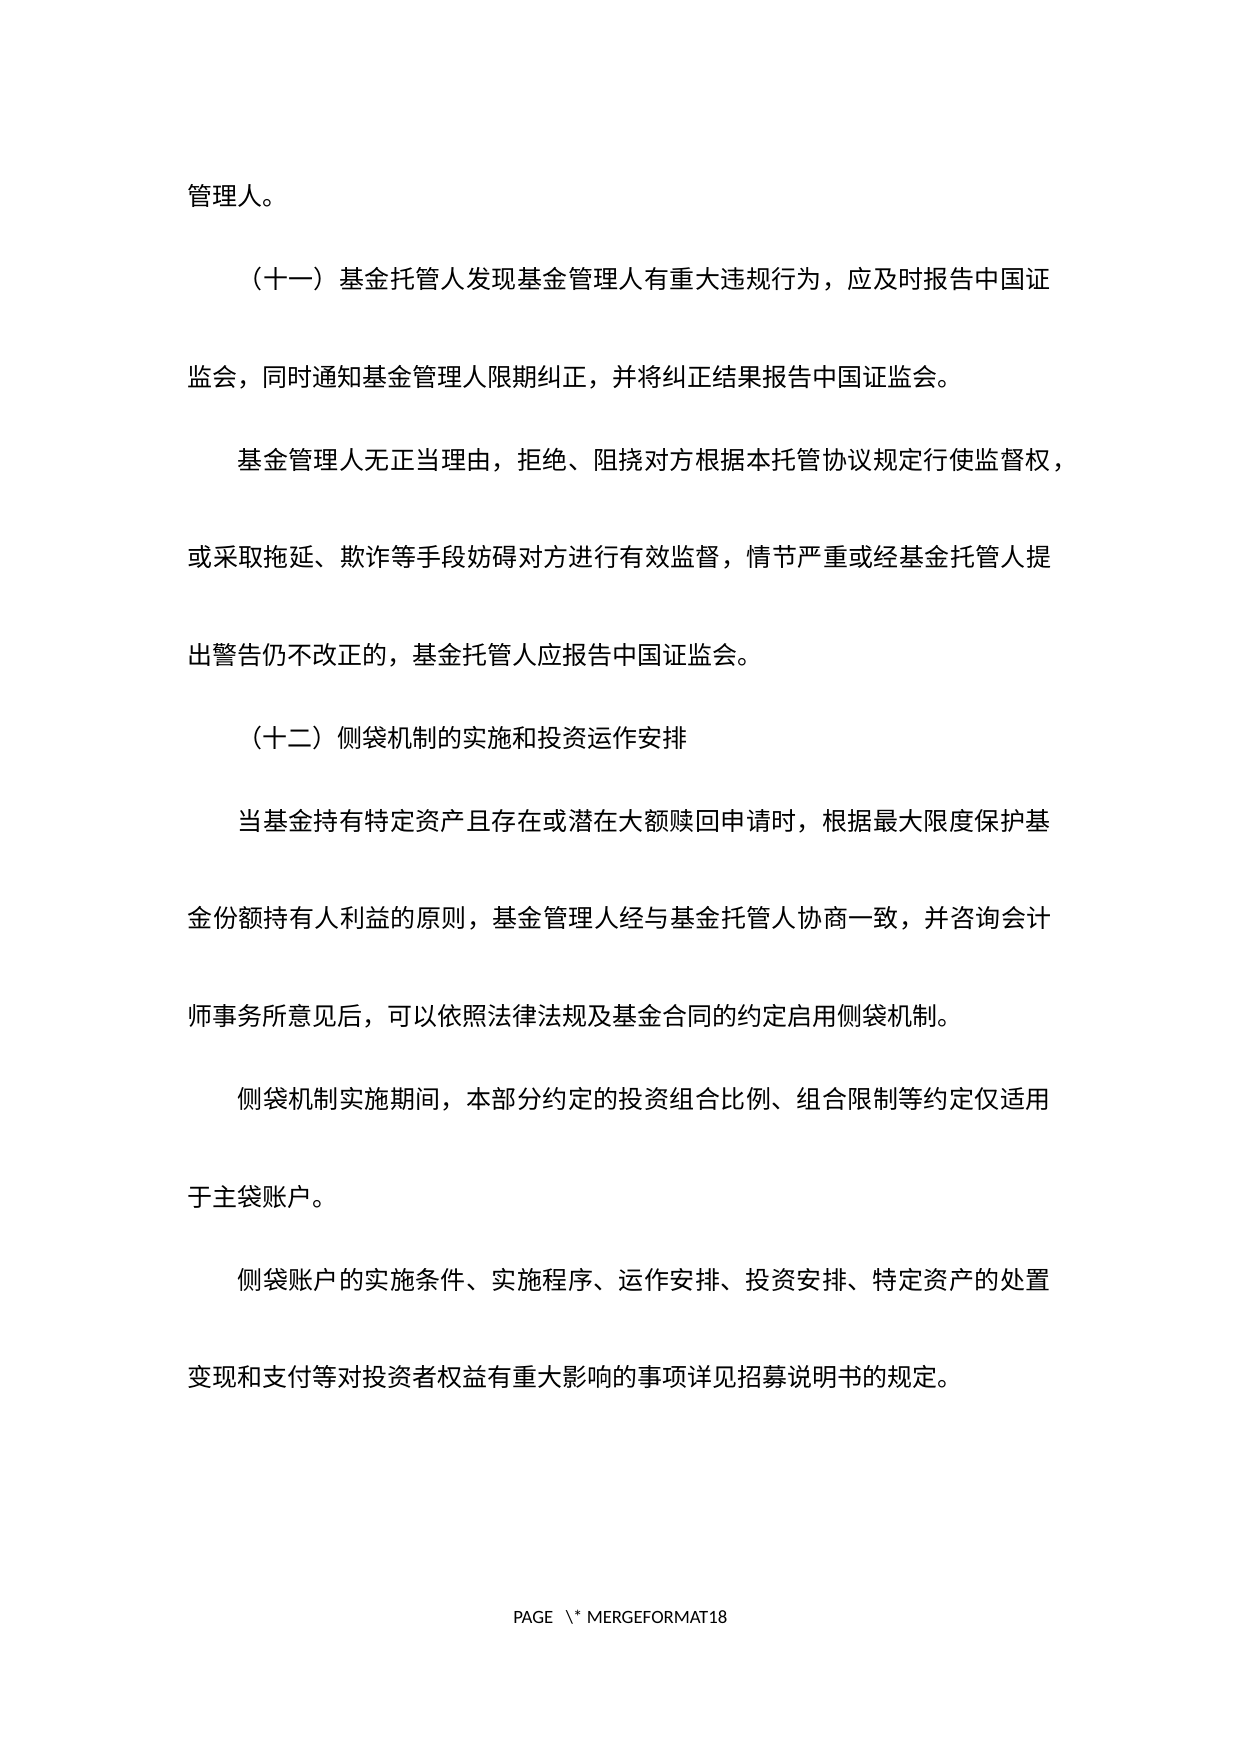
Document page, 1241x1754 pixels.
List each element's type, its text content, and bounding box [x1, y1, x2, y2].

text 当基金持有特定资产且存在或潜在大额赎回申请时，根据最大限度保护基金份额持有人利益的原则，基金管理人经与基金托管人协商一致，并咨询会计师事务所意见后，可以依照法律法规及基金合同的约定启用侧袋机制。 [187, 787, 1053, 1047]
text （十二）侧袋机制的实施和投资运作安排 [187, 704, 1053, 769]
text （十一）基金托管人发现基金管理人有重大违规行为，应及时报告中国证监会，同时通知基金管理人限期纠正，并将纠正结果报告中国证监会。 [187, 245, 1053, 408]
text 基金管理人无正当理由，拒绝、阻挠对方根据本托管协议规定行使监督权，或采取拖延、欺诈等手段妨碍对方进行有效监督，情节严重或经基金托管人提出警告仍不改正的，基金托管人应报告中国证监会。 [187, 426, 1053, 686]
text 侧袋机制实施期间，本部分约定的投资组合比例、组合限制等约定仅适用于主袋账户。 [187, 1065, 1053, 1228]
text 侧袋账户的实施条件、实施程序、运作安排、投资安排、特定资产的处置变现和支付等对投资者权益有重大影响的事项详见招募说明书的规定。 [187, 1246, 1053, 1408]
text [187, 162, 1053, 227]
